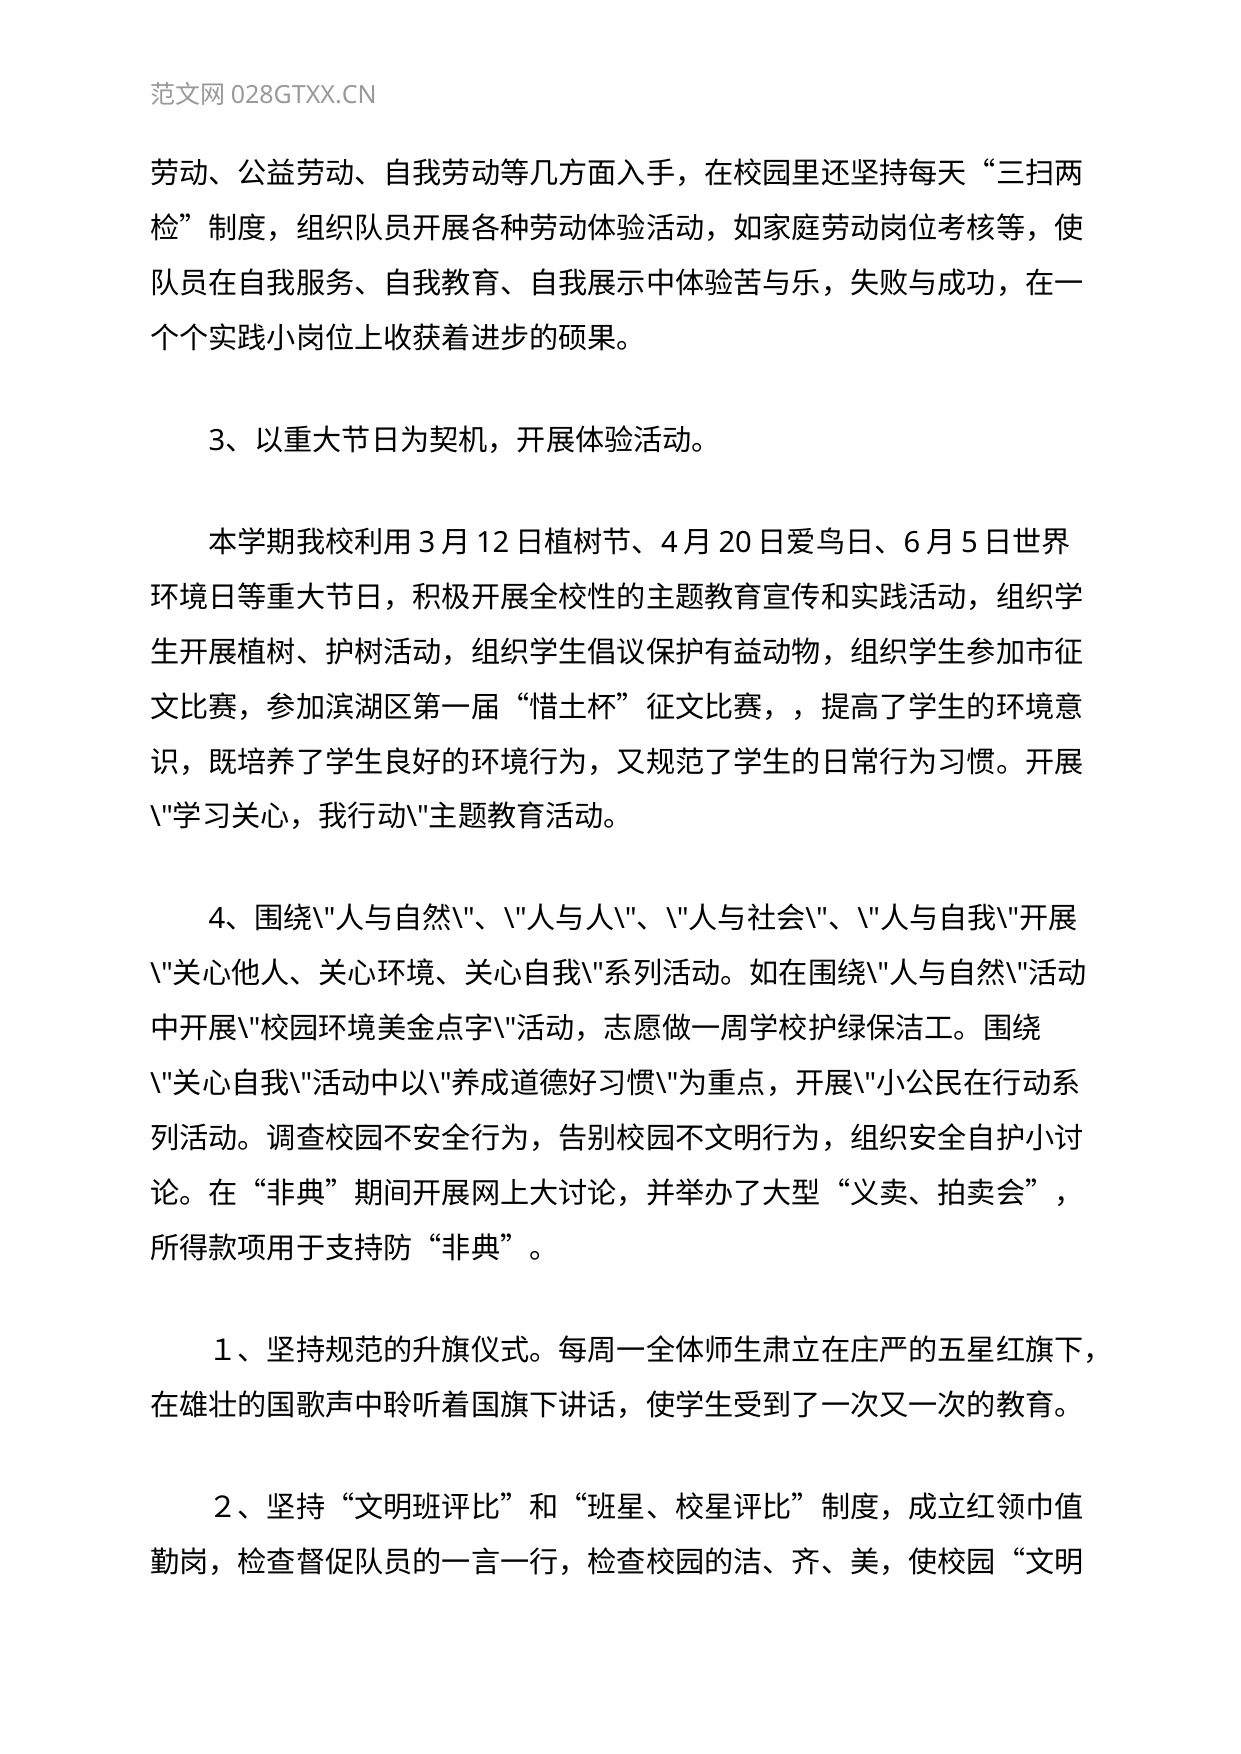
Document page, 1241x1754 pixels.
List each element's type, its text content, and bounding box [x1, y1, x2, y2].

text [150, 1483, 1090, 1580]
text 本学期我校利用3月12日植树节、4月20日爱鸟日、6月5日世界环境日等重大节日，积极开展全校性的主题教育宣传和实践活动，组织学生开展植树、护树活动，组织学生倡议保护有益动物，组织学生参加市征文比赛，参加滨湖区第一届“惜土杯”征文比赛，，提高了学生的环境意识，既培养了学生良好的环境行为，又规范了学生的日常行为习惯。开展\"学习关心，我行动\"主题教育活动。 [150, 518, 1090, 835]
text 4、围绕\"人与自然\"、\"人与人\"、\"人与社会\"、\"人与自我\"开展\"关心他人、关心环境、关心自我\"系列活动。如在围绕\"人与自然\"活动中开展\"校园环境美金点字\"活动，志愿做一周学校护绿保洁工。围绕\"关心自我\"活动中以\"养成道德好习惯\"为重点，开展\"小公民在行动系列活动。调查校园不安全行为，告别校园不文明行为，组织安全自护小讨论。在“非典”期间开展网上大讨论，并举办了大型“义卖、拍卖会”，所得款项用于支持防“非典”。 [150, 895, 1090, 1267]
text １、坚持规范的升旗仪式。每周一全体师生肃立在庄严的五星红旗下，在雄壮的国歌声中聆听着国旗下讲话，使学生受到了一次又一次的教育。 [150, 1327, 1090, 1424]
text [150, 150, 1090, 357]
text 3、以重大节日为契机，开展体验活动。 [150, 416, 1090, 459]
